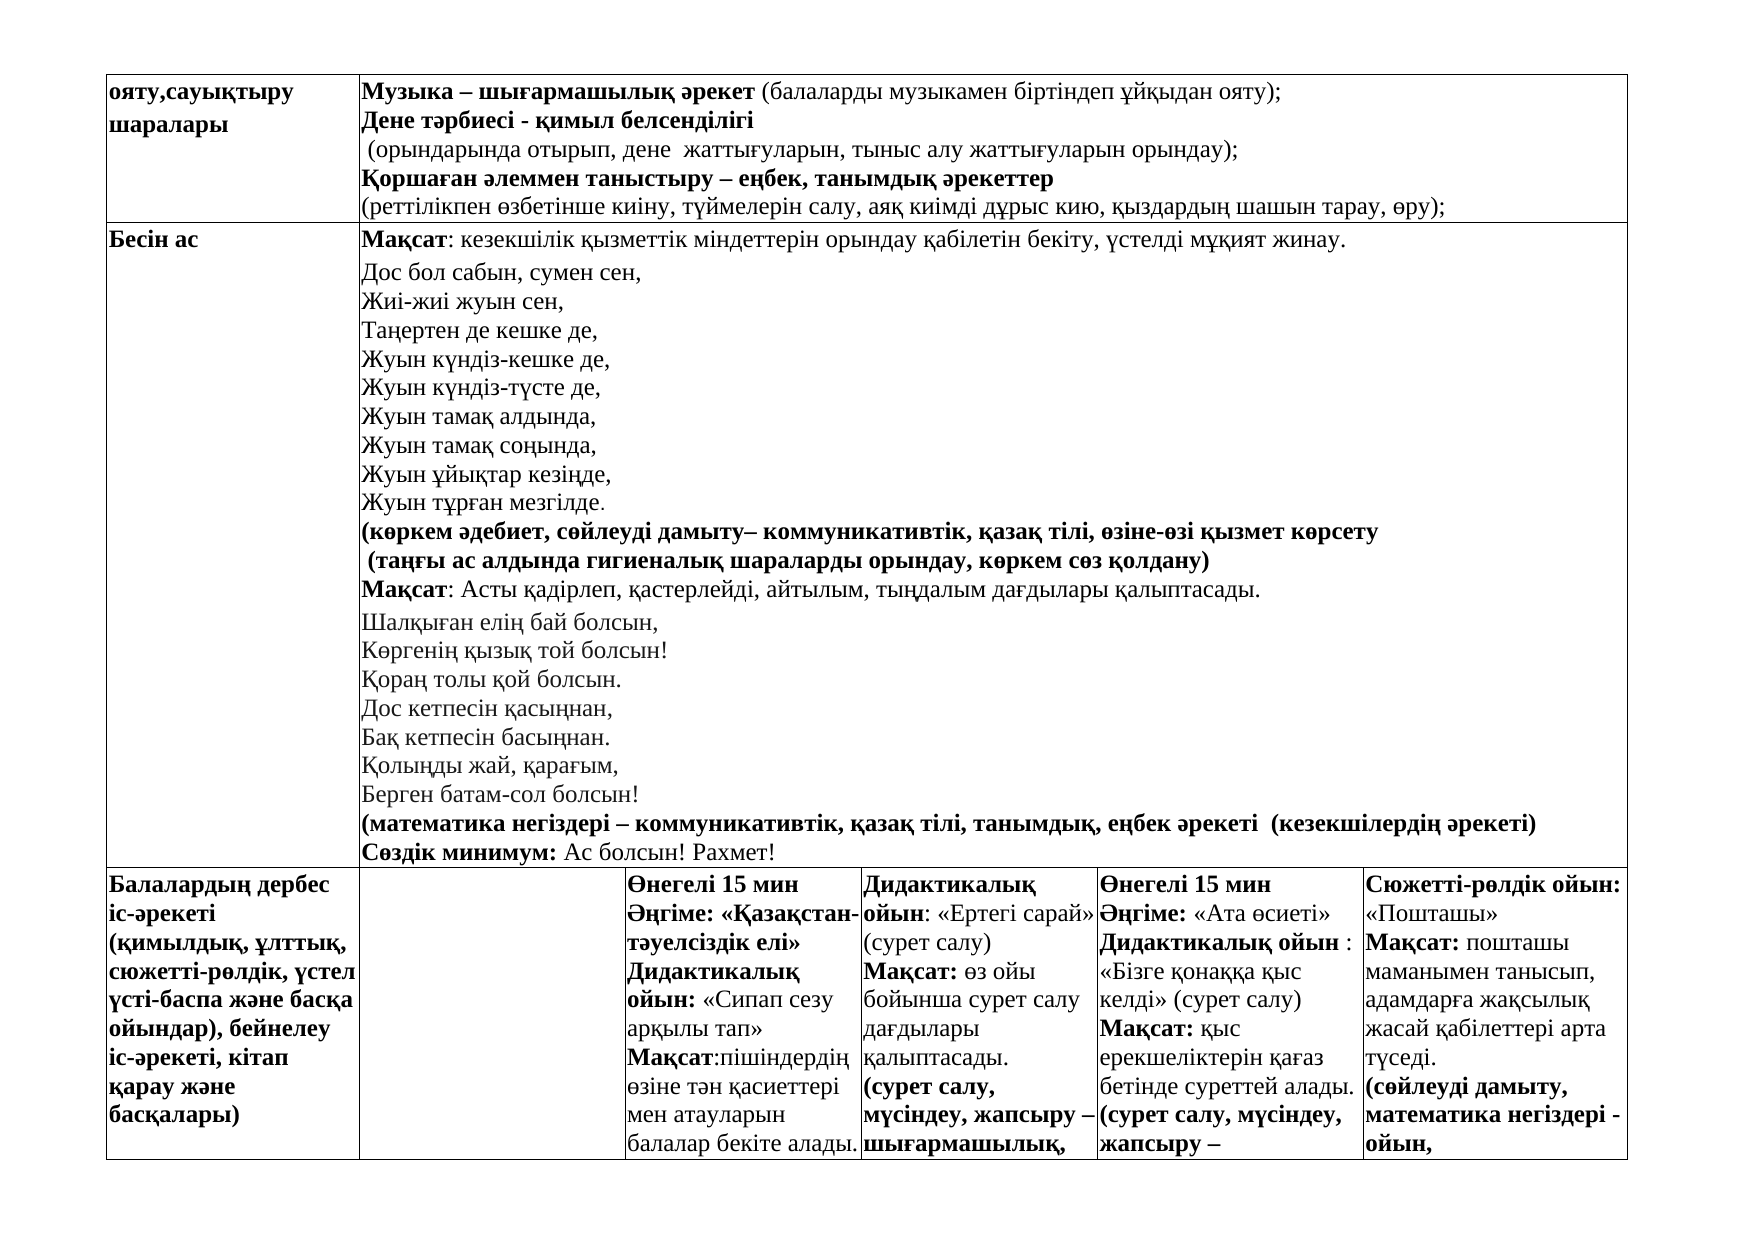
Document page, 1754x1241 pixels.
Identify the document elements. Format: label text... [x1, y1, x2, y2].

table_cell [1098, 868, 1363, 1159]
table_cell Бесін ас [107, 223, 359, 867]
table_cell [1364, 868, 1627, 1159]
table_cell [862, 868, 1097, 1159]
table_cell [107, 868, 359, 1159]
table_cell [360, 868, 625, 1159]
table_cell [107, 75, 359, 222]
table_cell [360, 75, 1627, 222]
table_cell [626, 868, 861, 1159]
